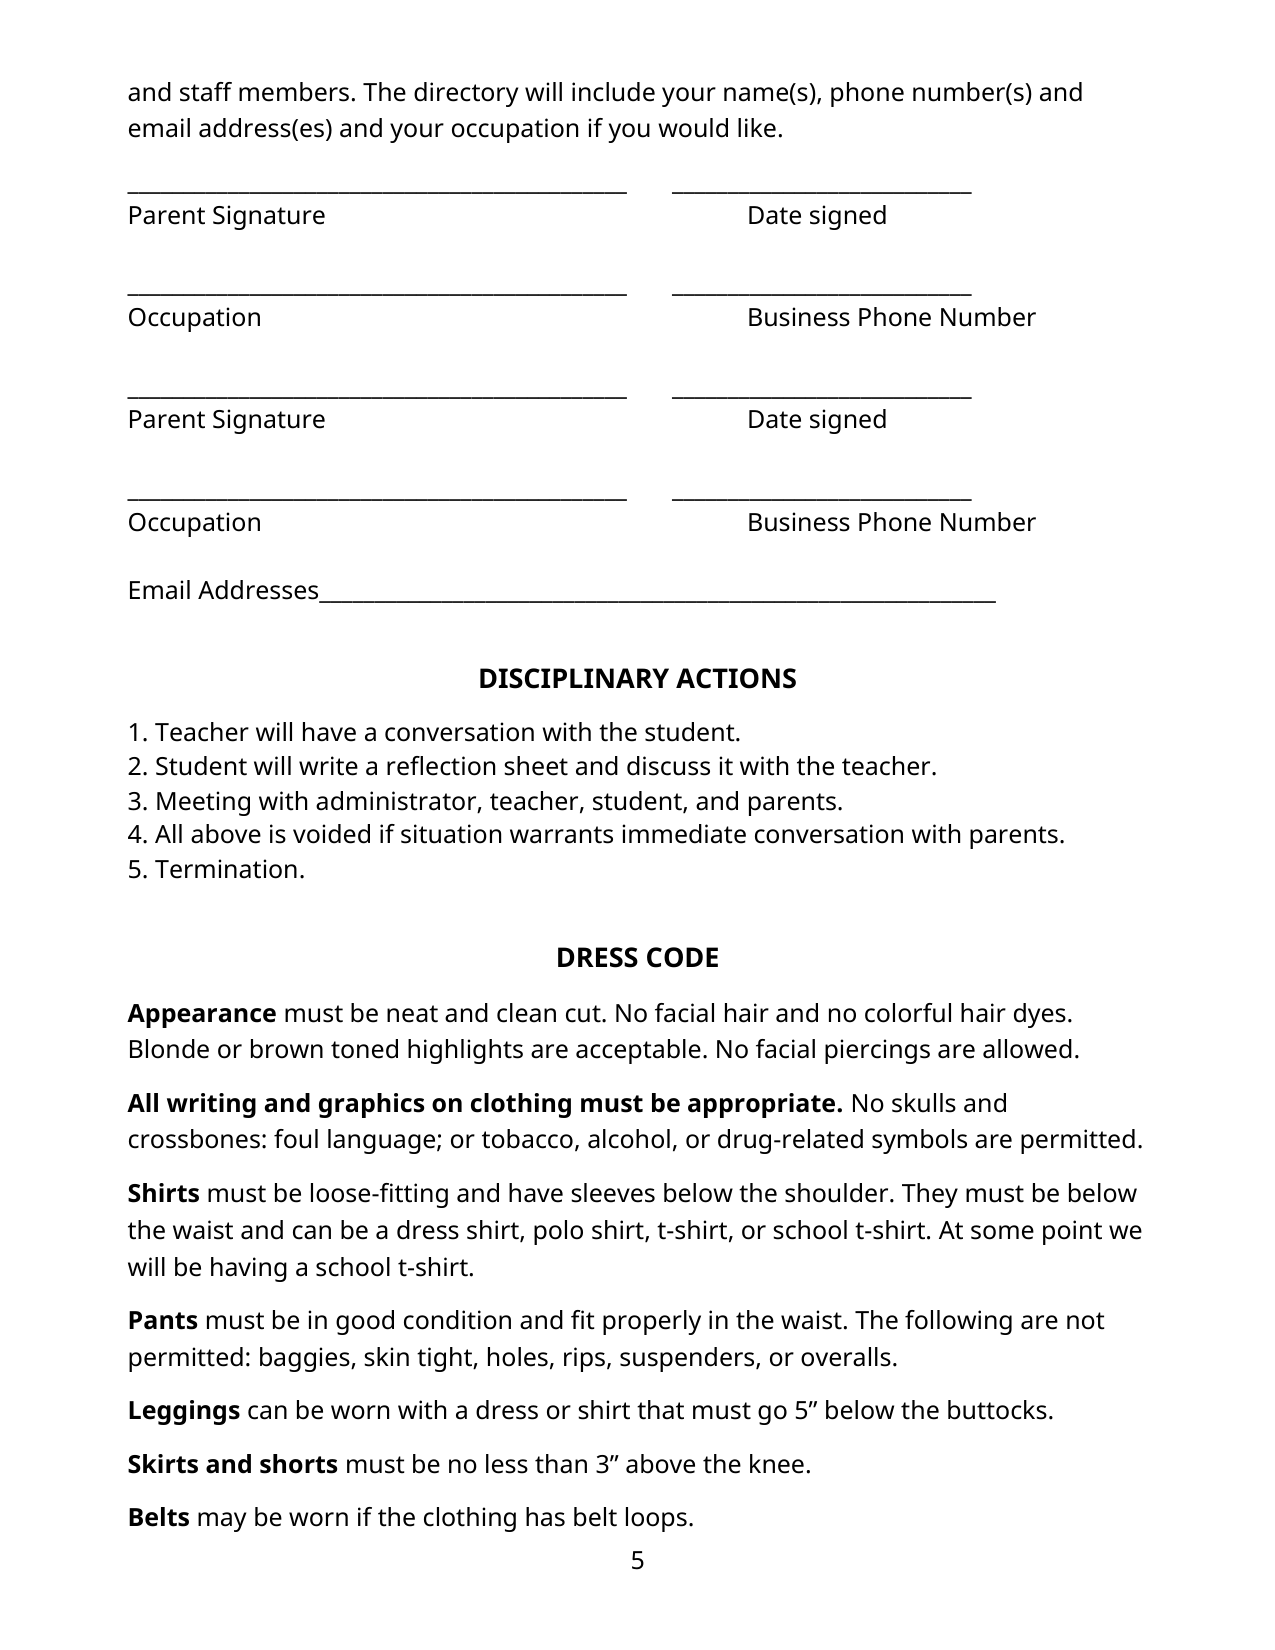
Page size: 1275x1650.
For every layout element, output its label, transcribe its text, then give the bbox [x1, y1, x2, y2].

text _____________________________________________ ___________________________ [127, 470, 1147, 504]
text _____________________________________________ ___________________________ [127, 266, 1147, 300]
text Pants must be in good condition and fit properly in the waist. The following are not permitted: baggies, skin tight, holes, rips, suspenders, or overalls. [127, 1303, 1147, 1373]
text Belts may be worn if the clothing has belt loops. [127, 1500, 1147, 1534]
text Email Addresses_____________________________________________________________ [127, 572, 1147, 607]
text Skirts and shorts must be no less than 3” above the knee. [127, 1446, 1147, 1480]
text 3. Meeting with administrator, teacher, student, and parents. [127, 783, 1147, 817]
text 5. Termination. [127, 851, 1147, 885]
text Shirts must be loose-fitting and have sleeves below the shoulder. They must be below the waist and can be a dress shirt, polo shirt, t-shirt, or school t-shirt. At some point we will be having a school t-shirt. [127, 1176, 1147, 1283]
text DRESS CODE [127, 939, 1147, 976]
text Parent Signature Date signed [127, 198, 1147, 232]
text Parent Signature Date signed [127, 402, 1147, 436]
text _____________________________________________ ___________________________ [127, 368, 1147, 402]
text Leggings can be worn with a dress or shirt that must go 5” below the buttocks. [127, 1393, 1147, 1427]
text Occupation Business Phone Number [127, 300, 1147, 334]
text Occupation Business Phone Number [127, 504, 1147, 538]
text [127, 75, 1147, 145]
text 4. All above is voided if situation warrants immediate conversation with parents. [127, 817, 1147, 851]
text 1. Teacher will have a conversation with the student. [127, 715, 1147, 749]
text DISCIPLINARY ACTIONS [127, 659, 1147, 696]
text 2. Student will write a reflection sheet and discuss it with the teacher. [127, 749, 1147, 783]
text All writing and graphics on clothing must be appropriate. No skulls and crossbones: foul language; or tobacco, alcohol, or drug-related symbols are permitted. [127, 1085, 1147, 1156]
text _____________________________________________ ___________________________ [127, 164, 1147, 198]
text Appearance must be neat and clean cut. No facial hair and no colorful hair dyes. Blonde or brown toned highlights are acceptable. No facial piercings are allowed. [127, 995, 1147, 1066]
